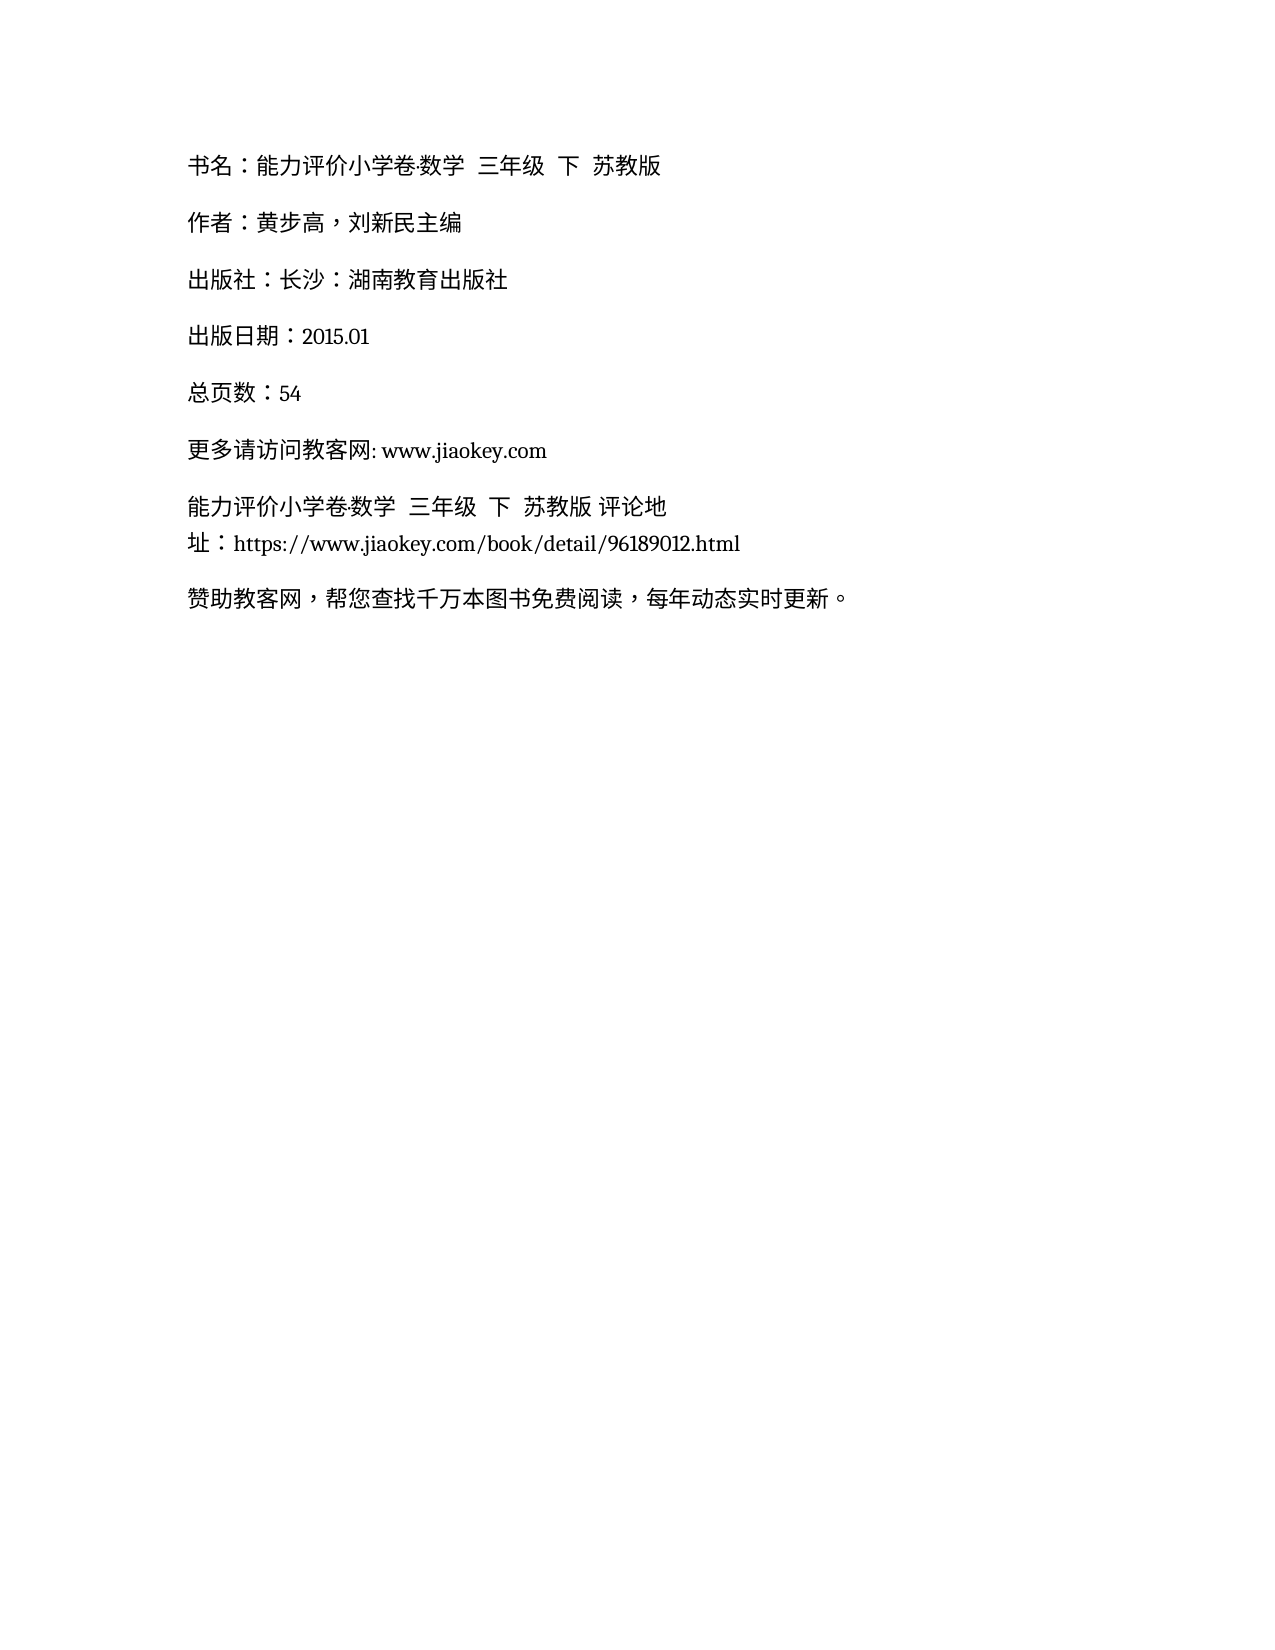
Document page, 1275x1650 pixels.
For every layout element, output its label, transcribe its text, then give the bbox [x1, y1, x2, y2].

text 更多请访问教客网: www.jiaokey.com [187, 434, 1087, 465]
text 赞助教客网，帮您查找千万本图书免费阅读，每年动态实时更新。 [187, 583, 1087, 614]
text 总页数：54 [187, 377, 1087, 408]
text 出版社：长沙：湖南教育出版社 [187, 263, 1087, 295]
text 书名：能力评价小学卷·数学 三年级 下 苏教版 [187, 150, 1087, 181]
text 能力评价小学卷·数学 三年级 下 苏教版 评论地址：https://www.jiaokey.com/book/detail/96189012.html [187, 491, 1087, 558]
text 出版日期：2015.01 [187, 320, 1087, 352]
text 作者：黄步高，刘新民主编 [187, 207, 1087, 238]
